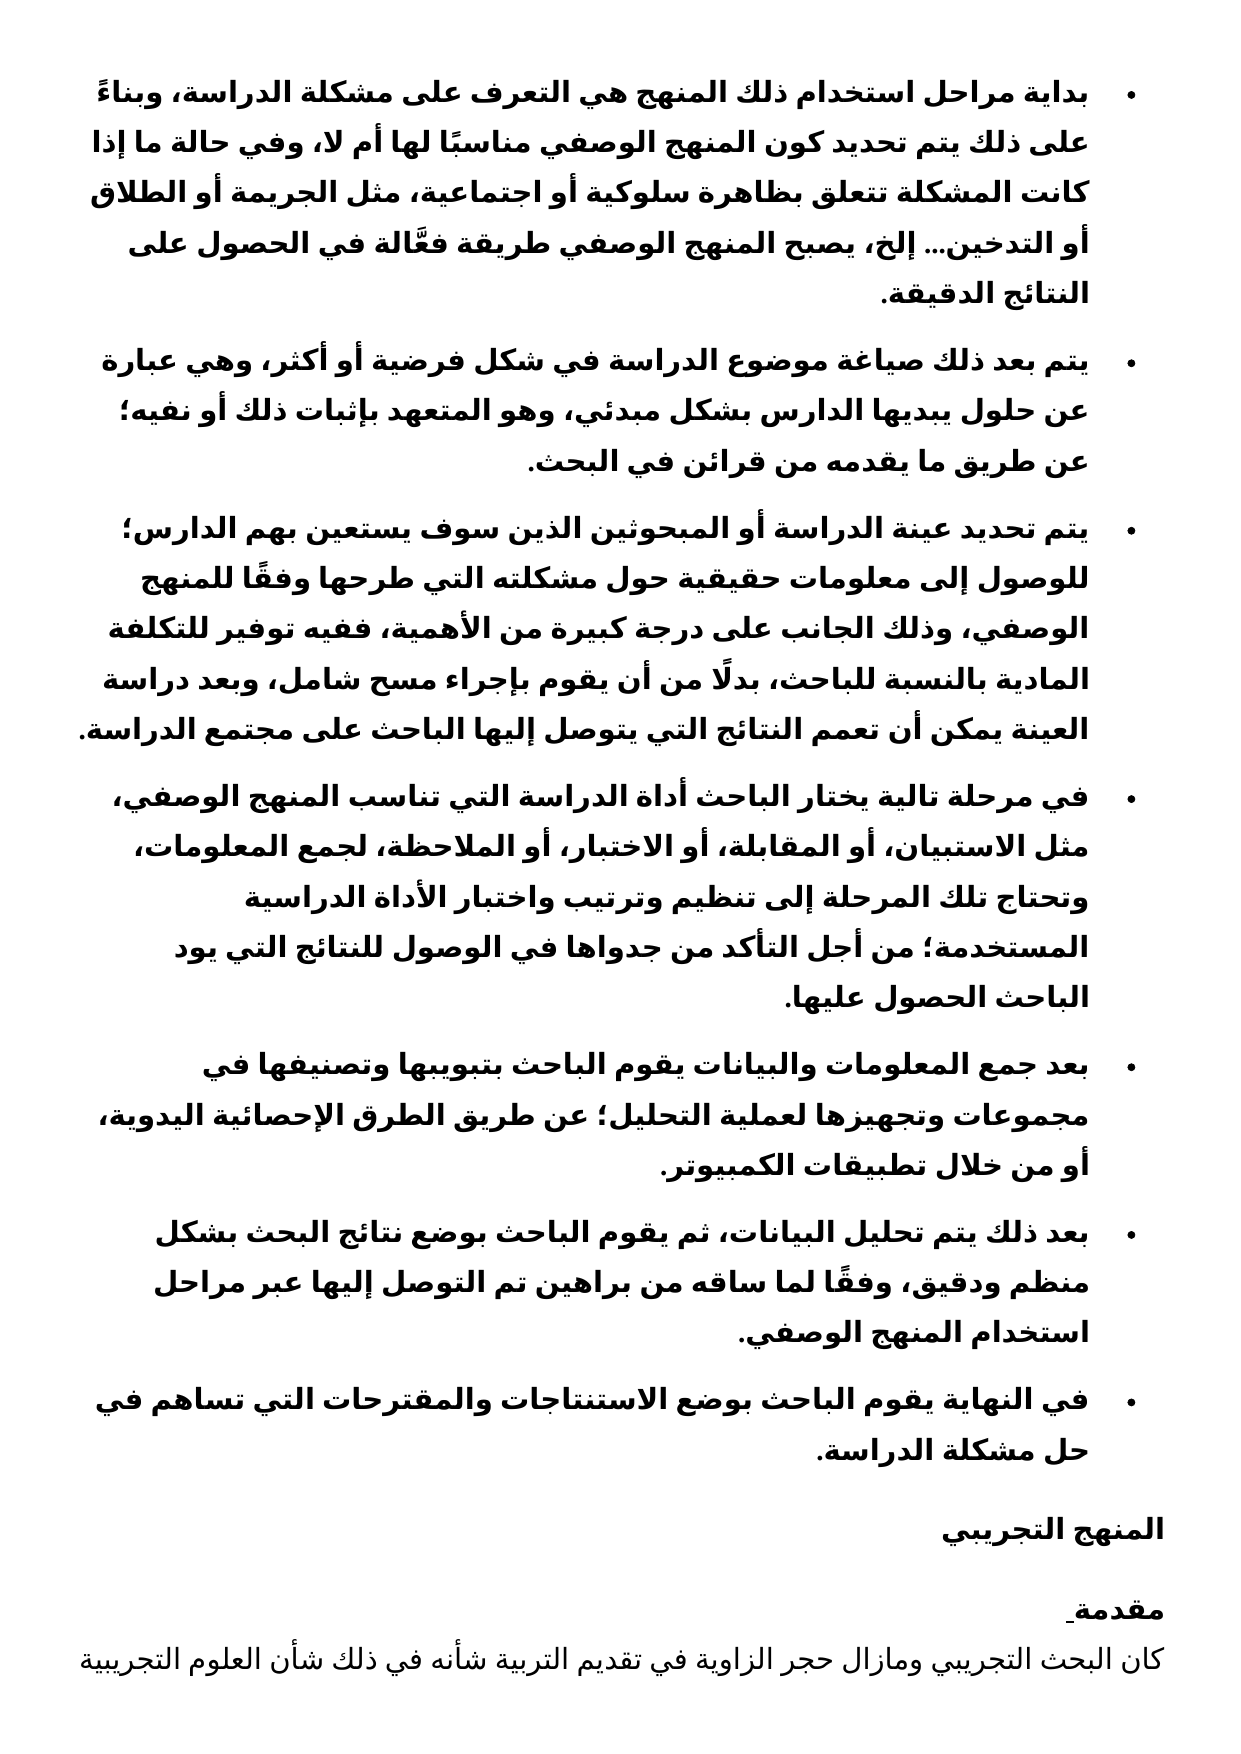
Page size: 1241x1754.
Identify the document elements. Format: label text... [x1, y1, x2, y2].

list في النهاية يقوم الباحث بوضع الاستنتاجات والمقترحات التي تساهم في حل مشكلة الدراسة. [75, 1382, 1128, 1466]
list يتم بعد ذلك صياغة موضوع الدراسة في شكل فرضية أو أكثر، وهي عبارة عن حلول يبديها الدارس بشكل مبدئي، وهو المتعهد بإثبات ذلك أو نفيه؛ عن طريق ما يقدمه من قرائن في البحث. [75, 343, 1128, 477]
list بداية مراحل استخدام ذلك المنهج هي التعرف على مشكلة الدراسة، وبناءً على ذلك يتم تحديد كون المنهج الوصفي مناسبًا لها أم لا، وفي حالة ما إذا كانت المشكلة تتعلق بظاهرة سلوكية أو اجتماعية، مثل الجريمة أو الطلاق أو التدخين... إلخ، يصبح المنهج الوصفي طريقة فعَّالة في الحصول على النتائج الدقيقة. [75, 75, 1128, 310]
list بعد ذلك يتم تحليل البيانات، ثم يقوم الباحث بوضع نتائج البحث بشكل منظم ودقيق، وفقًا لما ساقه من براهين تم التوصل إليها عبر مراحل استخدام المنهج الوصفي. [75, 1215, 1128, 1349]
text المنهج التجريبي [75, 1512, 1165, 1546]
list يتم تحديد عينة الدراسة أو المبحوثين الذين سوف يستعين بهم الدارس؛ للوصول إلى معلومات حقيقية حول مشكلته التي طرحها وفقًا للمنهج الوصفي، وذلك الجانب على درجة كبيرة من الأهمية، ففيه توفير للتكلفة المادية بالنسبة للباحث، بدلًا من أن يقوم بإجراء مسح شامل، وبعد دراسة العينة يمكن أن تعمم النتائج التي يتوصل إليها الباحث على مجتمع الدراسة. [75, 511, 1128, 746]
list بعد جمع المعلومات والبيانات يقوم الباحث بتبويبها وتصنيفها في مجموعات وتجهيزها لعملية التحليل؛ عن طريق الطرق الإحصائية اليدوية، أو من خلال تطبيقات الكمبيوتر. [75, 1047, 1128, 1181]
list في مرحلة تالية يختار الباحث أداة الدراسة التي تناسب المنهج الوصفي، مثل الاستبيان، أو المقابلة، أو الاختبار، أو الملاحظة، لجمع المعلومات، وتحتاج تلك المرحلة إلى تنظيم وترتيب واختبار الأداة الدراسية المستخدمة؛ من أجل التأكد من جدواها في الوصول للنتائج التي يود الباحث الحصول عليها. [75, 779, 1128, 1014]
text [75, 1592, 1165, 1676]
